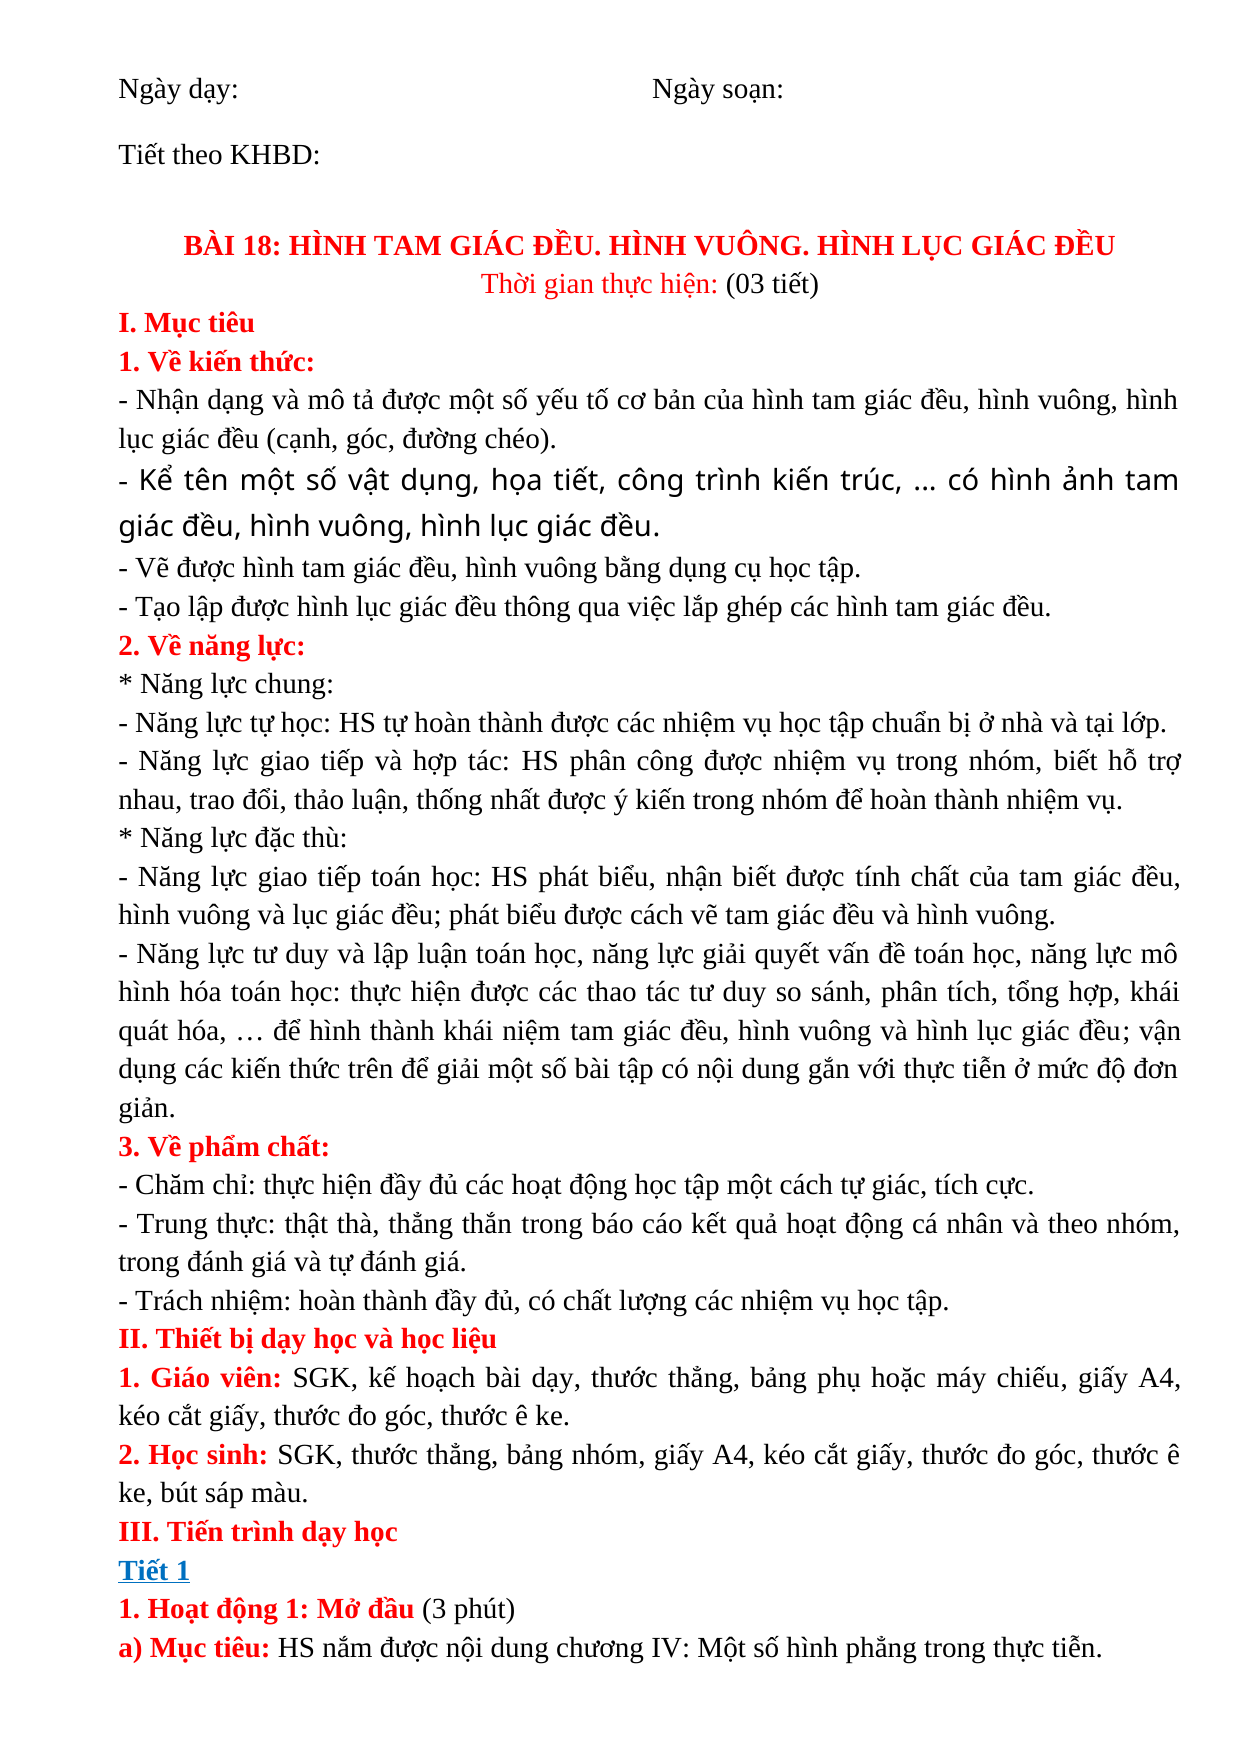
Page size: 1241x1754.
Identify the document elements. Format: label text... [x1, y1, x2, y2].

table_header Ngày soạn: [641, 59, 1174, 124]
text - Vẽ được hình tam giác đều, hình vuông bằng dụng cụ học tập. [118, 551, 1181, 584]
text 3. Về phẩm chất: [118, 1129, 1181, 1162]
text - Nhận dạng và mô tả được một số yếu tố cơ bản của hình tam giác đều, hình vuông, hình lục giác đều (cạnh, góc, đường chéo). [118, 382, 1181, 454]
text - Năng lực giao tiếp và hợp tác: HS phân công được nhiệm vụ trong nhóm, biết hỗ trợ nhau, trao đổi, thảo luận, thống nhất được ý kiến trong nhóm để hoàn thành nhiệm vụ. [118, 743, 1181, 815]
table_header Ngày dạy: [107, 59, 641, 124]
text - Trung thực: thật thà, thẳng thắn trong báo cáo kết quả hoạt động cá nhân và theo nhóm, trong đánh giá và tự đánh giá. [118, 1206, 1181, 1278]
text 2. Về năng lực: [118, 628, 1181, 661]
text - Kể tên một số vật dụng, họa tiết, công trình kiến trúc, ... có hình ảnh tam giác đều, hình vuông, hình lục giác đều. [118, 459, 1181, 544]
text BÀI 18: HÌNH TAM GIÁC ĐỀU. HÌNH VUÔNG. HÌNH LỤC GIÁC ĐỀU [118, 228, 1181, 262]
text - Chăm chỉ: thực hiện đầy đủ các hoạt động học tập một cách tự giác, tích cực. [118, 1167, 1181, 1201]
text III. Tiến trình dạy học [118, 1514, 1181, 1548]
text - Tạo lập được hình lục giác đều thông qua việc lắp ghép các hình tam giác đều. [118, 589, 1181, 623]
text 1. Về kiến thức: [118, 344, 1181, 377]
text 1. Hoạt động 1: Mở đầu (3 phút) [118, 1591, 1181, 1625]
text I. Mục tiêu WCD644 [118, 305, 1181, 339]
text 1. Giáo viên: SGK, kế hoạch bài dạy, thước thẳng, bảng phụ hoặc máy chiếu, giấy A4, kéo cắt giấy, thước đo góc, thước ê ke. [118, 1360, 1181, 1432]
text * Năng lực chung: [118, 666, 1181, 700]
text II. Thiết bị dạy học và học liệu [118, 1321, 1181, 1355]
text 2. Học sinh: SGK, thước thẳng, bảng nhóm, giấy A4, kéo cắt giấy, thước đo góc, thước ê ke, bút sáp màu. [118, 1437, 1181, 1509]
text Thời gian thực hiện: (03 tiết) [118, 267, 1181, 300]
text Tiết theo KHBD: [118, 137, 1181, 170]
text - Năng lực tự học: HS tự hoàn thành được các nhiệm vụ học tập chuẩn bị ở nhà và tại lớp. [118, 705, 1181, 738]
text * Năng lực đặc thù: [118, 820, 1181, 854]
text - Năng lực giao tiếp toán học: HS phát biểu, nhận biết được tính chất của tam giác đều, hình vuông và lục giác đều; phát biểu được cách vẽ tam giác đều và hình vuông. [118, 859, 1181, 931]
text a) Mục tiêu: HS nắm được nội dung chương IV: Một số hình phẳng trong thực tiễn. [118, 1630, 1181, 1663]
text - Năng lực tư duy và lập luận toán học, năng lực giải quyết vấn đề toán học, năng lực mô hình hóa toán học: thực hiện được các thao tác tư duy so sánh, phân tích, tổng hợp, khái quát hóa, … để hình thành khái niệm tam giác đều, hình vuông và hình lục giác đều; vận dụng các kiến thức trên để giải một số bài tập có nội dung gắn với thực tiễn ở mức độ đơn giản. [118, 936, 1181, 1124]
text - Trách nhiệm: hoàn thành đầy đủ, có chất lượng các nhiệm vụ học tập. [118, 1283, 1181, 1316]
text Tiết 1 [118, 1553, 1181, 1586]
